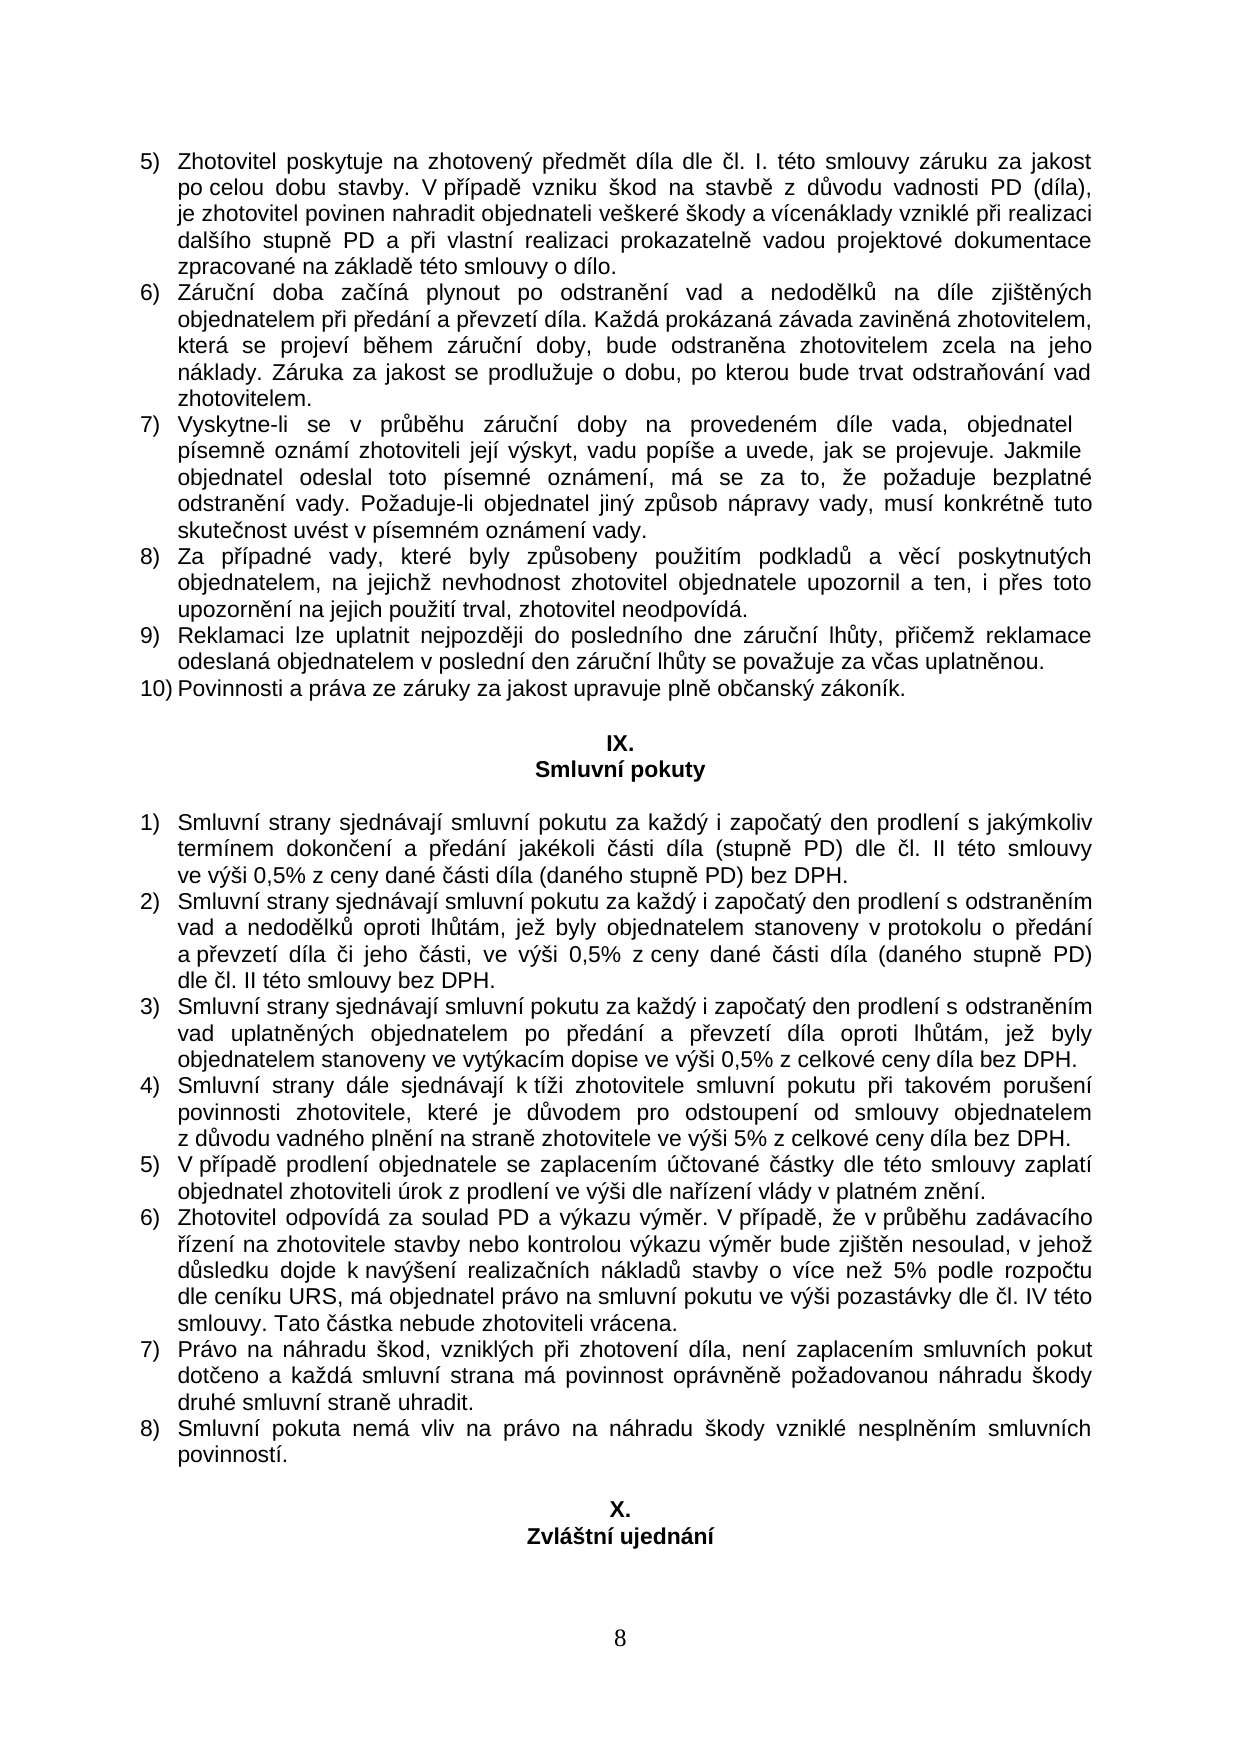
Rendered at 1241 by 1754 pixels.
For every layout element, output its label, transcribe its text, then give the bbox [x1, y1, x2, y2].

text X. [148, 1496, 1093, 1523]
list Smluvní strany sjednávají smluvní pokutu za každý i započatý den prodlení s odstraněním vad a nedodělků oproti lhůtám, jež byly objednatelem stanoveny v protokolu o předání a převzetí díla či jeho části, ve výši 0,5% z ceny dané části díla (daného stupně PD) dle čl. II této smlouvy bez DPH. [140, 888, 1093, 993]
list V případě prodlení objednatele se zaplacením účtované částky dle této smlouvy zaplatí objednatel zhotoviteli úrok z prodlení ve výši dle nařízení vlády v platném znění. [140, 1151, 1093, 1204]
list Záruční doba začíná plynout po odstranění vad a nedodělků na díle zjištěných objednatelem při předání a převzetí díla. Každá prokázaná závada zaviněná zhotovitelem, která se projeví během záruční doby, bude odstraněna zhotovitelem zcela na jeho náklady. Záruka za jakost se prodlužuje o dobu, po kterou bude trvat odstraňování vad zhotovitelem. [140, 279, 1093, 411]
list Smluvní strany dále sjednávají k tíži zhotovitele smluvní pokutu při takovém porušení povinnosti zhotovitele, které je důvodem pro odstoupení od smlouvy objednatelem z důvodu vadného plnění na straně zhotovitele ve výši 5% z celkové ceny díla bez DPH. [140, 1072, 1093, 1151]
text Zvláštní ujednání [148, 1523, 1093, 1549]
list Smluvní pokuta nemá vliv na právo na náhradu škody vzniklé nesplněním smluvních povinností. [140, 1415, 1093, 1468]
list Za případné vady, které byly způsobeny použitím podkladů a věcí poskytnutých objednatelem, na jejichž nevhodnost zhotovitel objednatele upozornil a ten, i přes toto upozornění na jejich použití trval, zhotovitel neodpovídá. [140, 543, 1093, 622]
list Zhotovitel odpovídá za soulad PD a výkazu výměr. V případě, že v průběhu zadávacího řízení na zhotovitele stavby nebo kontrolou výkazu výměr bude zjištěn nesoulad, v jehož důsledku dojde k navýšení realizačních nákladů stavby o více než 5% podle rozpočtu dle ceníku URS, má objednatel právo na smluvní pokutu ve výši pozastávky dle čl. IV této smlouvy. Tato částka nebude zhotoviteli vrácena. [140, 1204, 1093, 1336]
list Zhotovitel poskytuje na zhotovený předmět díla dle čl. I. této smlouvy záruku za jakost po celou dobu stavby. V případě vzniku škod na stavbě z důvodu vadnosti PD (díla), je zhotovitel povinen nahradit objednateli veškeré škody a vícenáklady vzniklé při realizaci dalšího stupně PD a při vlastní realizaci prokazatelně vadou projektové dokumentace zpracované na základě této smlouvy o dílo. [140, 148, 1093, 279]
text IX. [148, 730, 1093, 756]
text Smluvní pokuty [148, 756, 1093, 782]
list Smluvní strany sjednávají smluvní pokutu za každý i započatý den prodlení s jakýmkoliv termínem dokončení a předání jakékoli části díla (stupně PD) dle čl. II této smlouvy ve výši 0,5% z ceny dané části díla (daného stupně PD) bez DPH. [140, 809, 1093, 888]
list Povinnosti a práva ze záruky za jakost upravuje plně občanský zákoník. [140, 675, 1093, 701]
list Reklamaci lze uplatnit nejpozději do posledního dne záruční lhůty, přičemž reklamace odeslaná objednatelem v poslední den záruční lhůty se považuje za včas uplatněnou. [140, 622, 1093, 675]
list Vyskytne-li se v průběhu záruční doby na provedeném díle vada, objednatel písemně oznámí zhotoviteli její výskyt, vadu popíše a uvede, jak se projevuje. Jakmile objednatel odeslal toto písemné oznámení, má se za to, že požaduje bezplatné odstranění vady. Požaduje-li objednatel jiný způsob nápravy vady, musí konkrétně tuto skutečnost uvést v písemném oznámení vady. [140, 411, 1093, 543]
list Smluvní strany sjednávají smluvní pokutu za každý i započatý den prodlení s odstraněním vad uplatněných objednatelem po předání a převzetí díla oproti lhůtám, jež byly objednatelem stanoveny ve vytýkacím dopise ve výši 0,5% z celkové ceny díla bez DPH. [140, 993, 1093, 1072]
list Právo na náhradu škod, vzniklých při zhotovení díla, není zaplacením smluvních pokut dotčeno a každá smluvní strana má povinnost oprávněně požadovanou náhradu škody druhé smluvní straně uhradit. [140, 1336, 1093, 1415]
